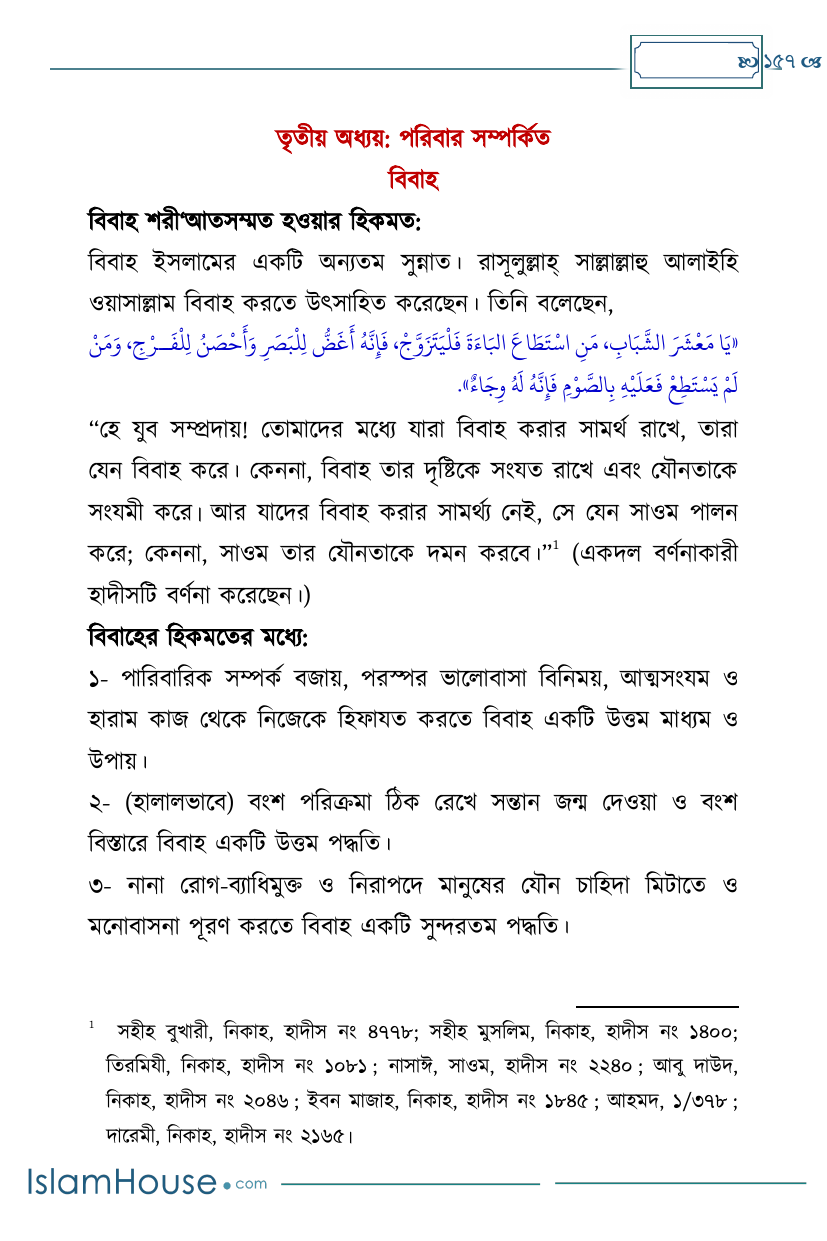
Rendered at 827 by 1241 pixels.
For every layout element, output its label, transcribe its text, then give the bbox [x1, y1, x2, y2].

text তৃতীয় অধ্যয়: পরিবার সম্পর্কিত [89, 115, 738, 157]
text বিবাহের হিকমতের মধ্যে: [89, 614, 738, 656]
picture [20, 1163, 541, 1201]
text বিবাহ [89, 157, 738, 198]
text ১- পারিবারিক সম্পর্ক বজায়, পরস্পর ভালোবাসা বিনিময়, আত্মসংযম ও হারাম কাজ থেকে নিজেকে হিফাযত করতে বিবাহ একটি উত্তম মাধ্যম ও উপায়। [89, 656, 738, 780]
text ৩- নানা রোগ-ব্যাধিমুক্ত ও নিরাপদে মানুষের যৌন চাহিদা মিটাতে ও মনোবাসনা পূরণ করতে বিবাহ একটি সুন্দরতম পদ্ধতি। [89, 863, 738, 946]
text ২- (হালালভাবে) বংশ পরিক্রমা ঠিক রেখে সন্তান জন্ম দেওয়া ও বংশ বিস্তারে বিবাহ একটি উত্তম পদ্ধতি। [89, 780, 738, 863]
text বিবাহ শরী‘আতসম্মত হওয়ার হিকমত: [89, 198, 738, 240]
text «يَا مَعْشَرَ الشَّبَابِ، مَنِ اسْتَطَاعَ البَاءَةَ فَلْيَتَزَوَّجْ، فَإِنَّهُ أَغَضُّ لِلْبَصَرِ وَأَحْصَنُ لِلْفَرْجِ، وَمَنْ لَمْ يَسْتَطِعْ فَعَلَيْهِ بِالصَّوْمِ فَإِنَّهُ لَهُ وِجَاءٌ». [89, 323, 738, 407]
text বিবাহ ইসলামের একটি অন্যতম সুন্নাত। রাসূলুল্লাহ্ সাল্লাল্লাহু আলাইহি ওয়াসাল্লাম বিবাহ করতে উৎসাহিত করেছেন। তিনি বলেছেন, [89, 240, 738, 323]
picture [548, 1162, 807, 1200]
text “হে যুব সম্প্রদায়! তোমাদের মধ্যে যারা বিবাহ করার সামর্থ রাখে, তারা যেন বিবাহ করে। কেননা, বিবাহ তার দৃষ্টিকে সংযত রাখে এবং যৌনতাকে সংযমী করে। আর যাদের বিবাহ করার সামর্থ্য নেই, সে যেন সাওম পালন করে; কেননা, সাওম তার যৌনতাকে দমন করবে।” (একদল বর্ণনাকারী হাদীসটি বর্ণনা করেছেন।) [89, 407, 738, 614]
